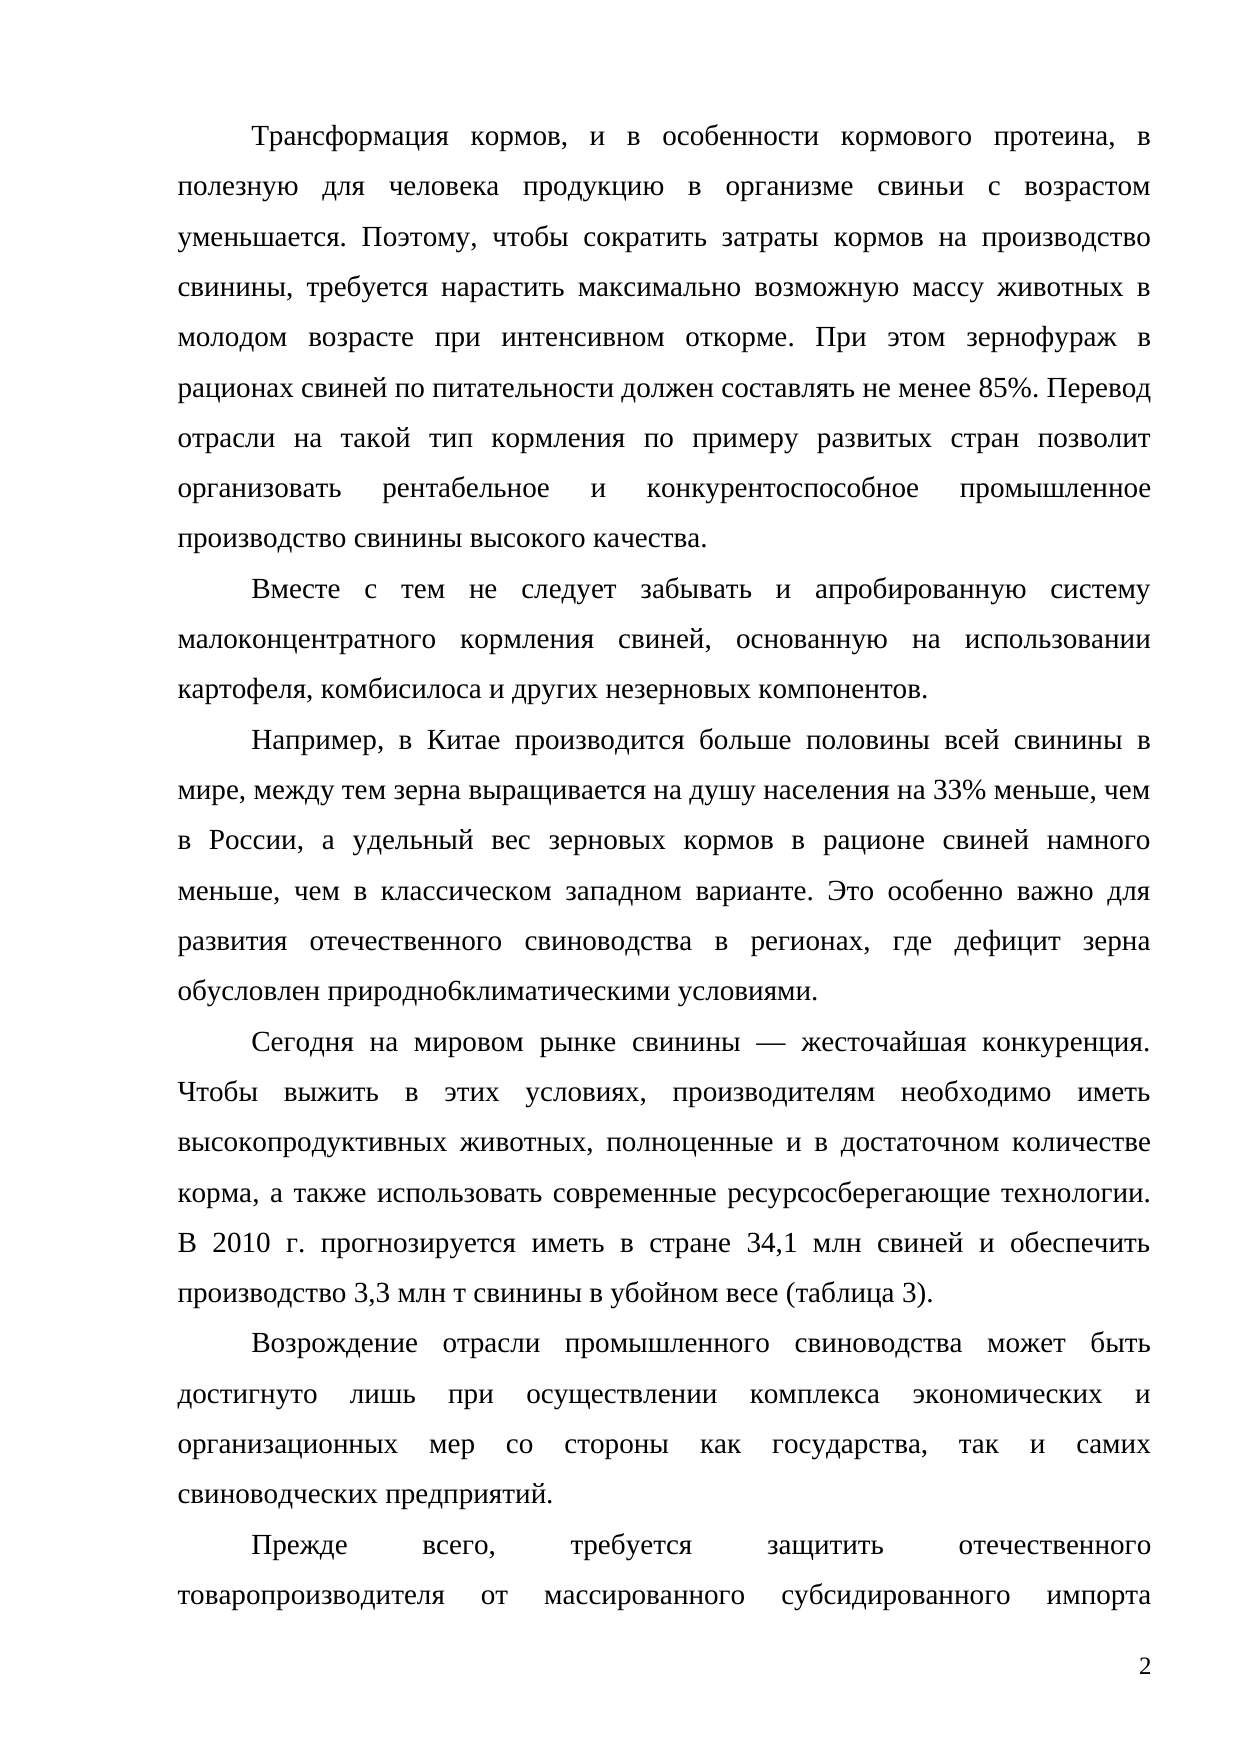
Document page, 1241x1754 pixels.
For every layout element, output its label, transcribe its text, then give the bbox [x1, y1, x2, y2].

text Трансформация кормов, и в особенности кормового протеина, в полезную для человека продукцию в организме свиньи с возрастом уменьшается. Поэтому, чтобы сократить затраты кормов на производство свинины, требуется нарастить максимально возможную массу животных в молодом возрасте при интенсивном откорме. При этом зернофураж в рационах свиней по питательности должен составлять не менее 85%. Перевод отрасли на такой тип кормления по примеру развитых стран позволит организовать рентабельное и конкурентоспособное промышленное производство свинины высокого качества. [177, 118, 1152, 554]
text Сегодня на мировом рынке свинины — жесточайшая конкуренция. Чтобы выжить в этих условиях, производителям необходимо иметь высокопродуктивных животных, полноценные и в достаточном количестве корма, а также использовать современные ресурсосберегающие технологии. В . прогнозируется иметь в стране 34,1 млн свиней и обеспечить производство 3,3 млн т свинины в убойном весе (таблица 3). [177, 1024, 1152, 1309]
text Возрождение отрасли промышленного свиноводства может быть достигнуто лишь при осуществлении комплекса экономических и организационных мер со стороны как государства, так и самих свиноводческих предприятий. [177, 1326, 1152, 1510]
text Например, в Китае производится больше половины всей свинины в мире, между тем зерна выращивается на душу населения на 33% меньше, чем в России, а удельный вес зерновых кормов в рационе свиней намного меньше, чем в классическом западном варианте. Это особенно важно для развития отечественного свиноводства в регионах, где дефицит зерна обусловлен природно6климатическими условиями. [177, 722, 1152, 1007]
text Вместе с тем не следует забывать и апробированную систему малоконцентратного кормления свиней, основанную на использовании картофеля, комбисилоса и других незерновых компонентов. [177, 571, 1152, 705]
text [177, 1527, 1152, 1611]
